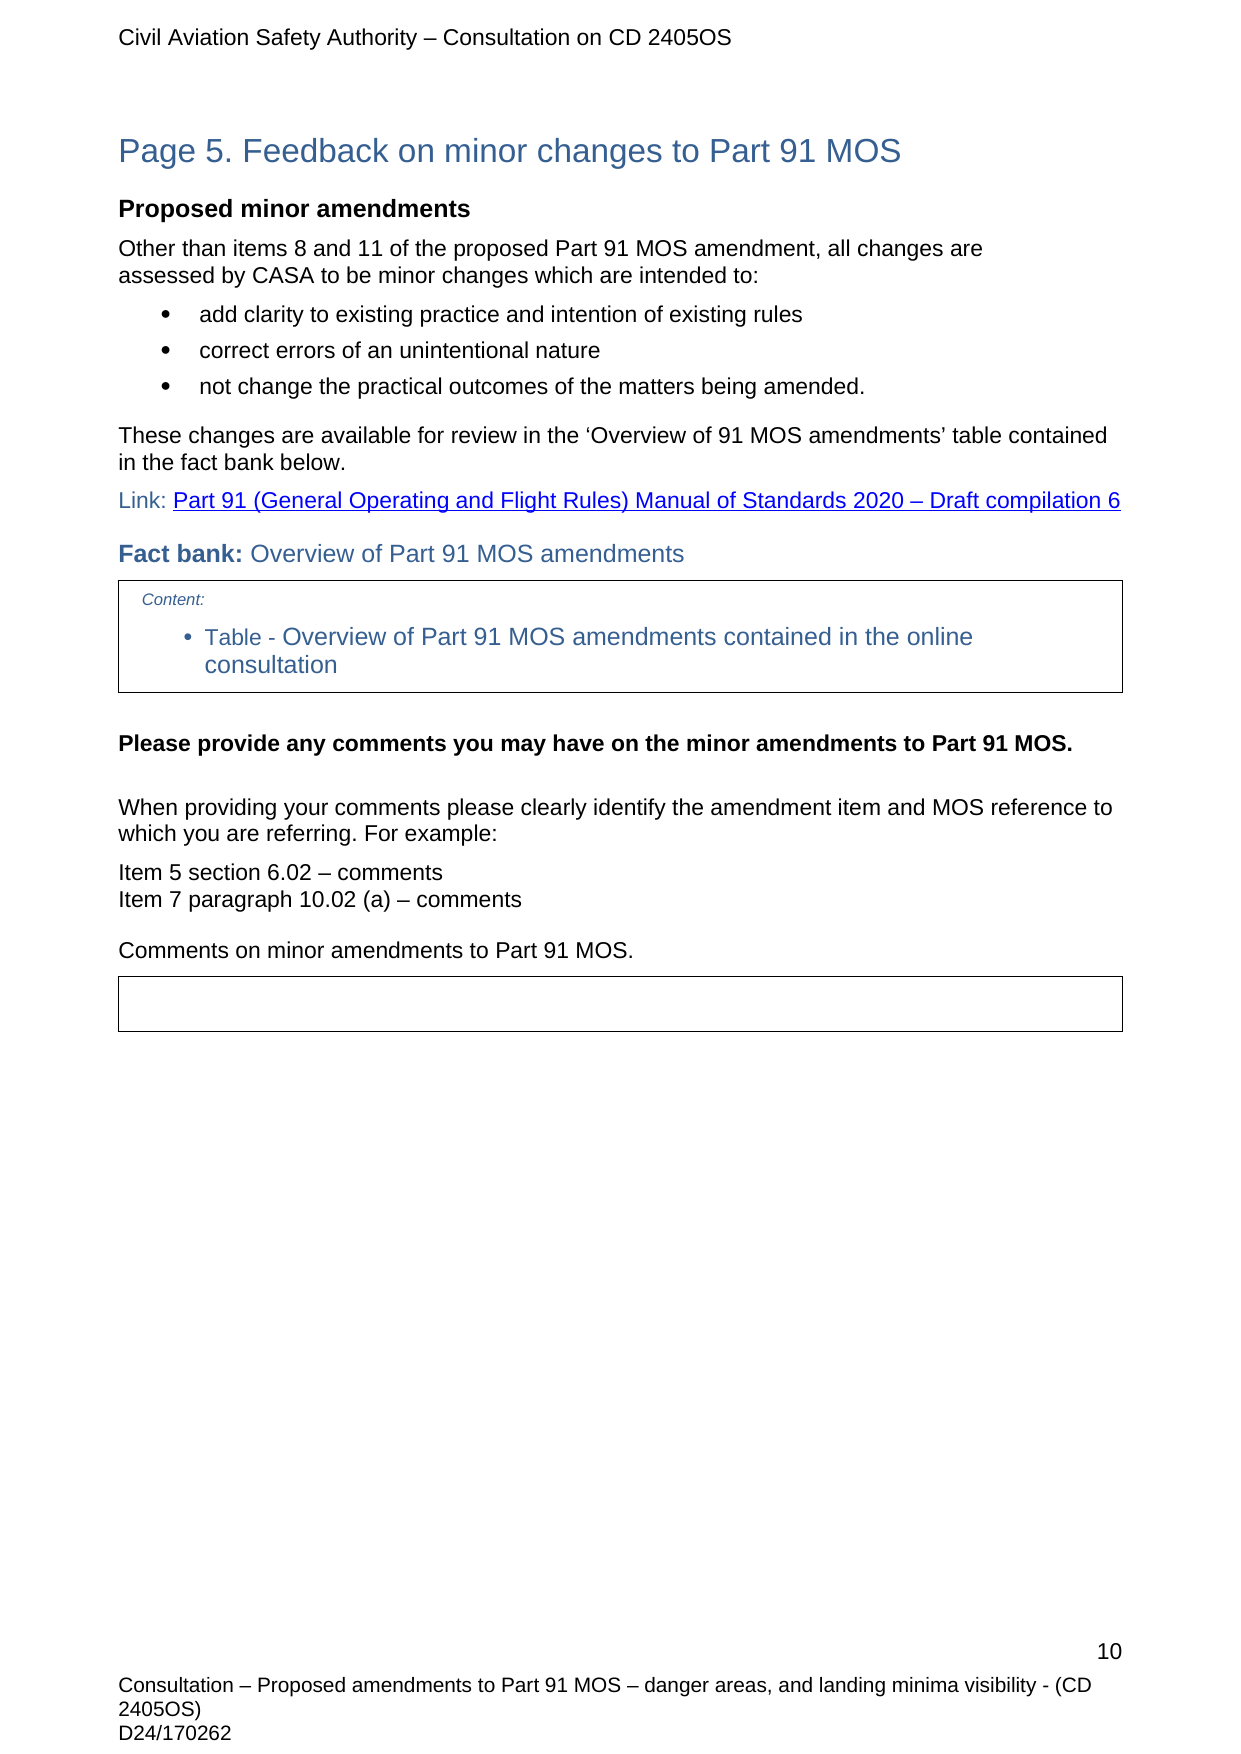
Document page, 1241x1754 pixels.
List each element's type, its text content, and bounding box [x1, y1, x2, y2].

text Item 7 paragraph 10.02 (a) – comments [118, 886, 1122, 912]
table_header [119, 977, 1122, 1031]
table_header Content: Table - Overview of Part 91 MOS amendments contained in the online consultation [119, 581, 1122, 692]
text When providing your comments please clearly identify the amendment item and MOS reference to which you are referring. For example: [118, 794, 1122, 847]
list not change the practical outcomes of the matters being amended. [162, 373, 1072, 399]
text Comments on minor amendments to Part 91 MOS. [118, 937, 1122, 963]
text Fact bank: Overview of Part 91 MOS amendments [118, 539, 1077, 567]
text Other than items 8 and 11 of the proposed Part 91 MOS amendment, all changes are assessed by CASA to be minor changes which are intended to: [118, 235, 1072, 288]
text These changes are available for review in the ‘Overview of 91 MOS amendments’ table contained in the fact bank below. [118, 422, 1122, 475]
list correct errors of an unintentional nature [162, 337, 1072, 363]
text Link: Part 91 (General Operating and Flight Rules) Manual of Standards 2020 – Draft compilation 6 [118, 487, 1122, 514]
list add clarity to existing practice and intention of existing rules [162, 301, 1072, 327]
subtitle Page 5. Feedback on minor changes to Part 91 MOS [118, 131, 1122, 169]
text Proposed minor amendments [118, 194, 1122, 223]
text Item 5 section 6.02 – comments [118, 859, 1122, 886]
text Please provide any comments you may have on the minor amendments to Part 91 MOS. [118, 730, 1122, 756]
